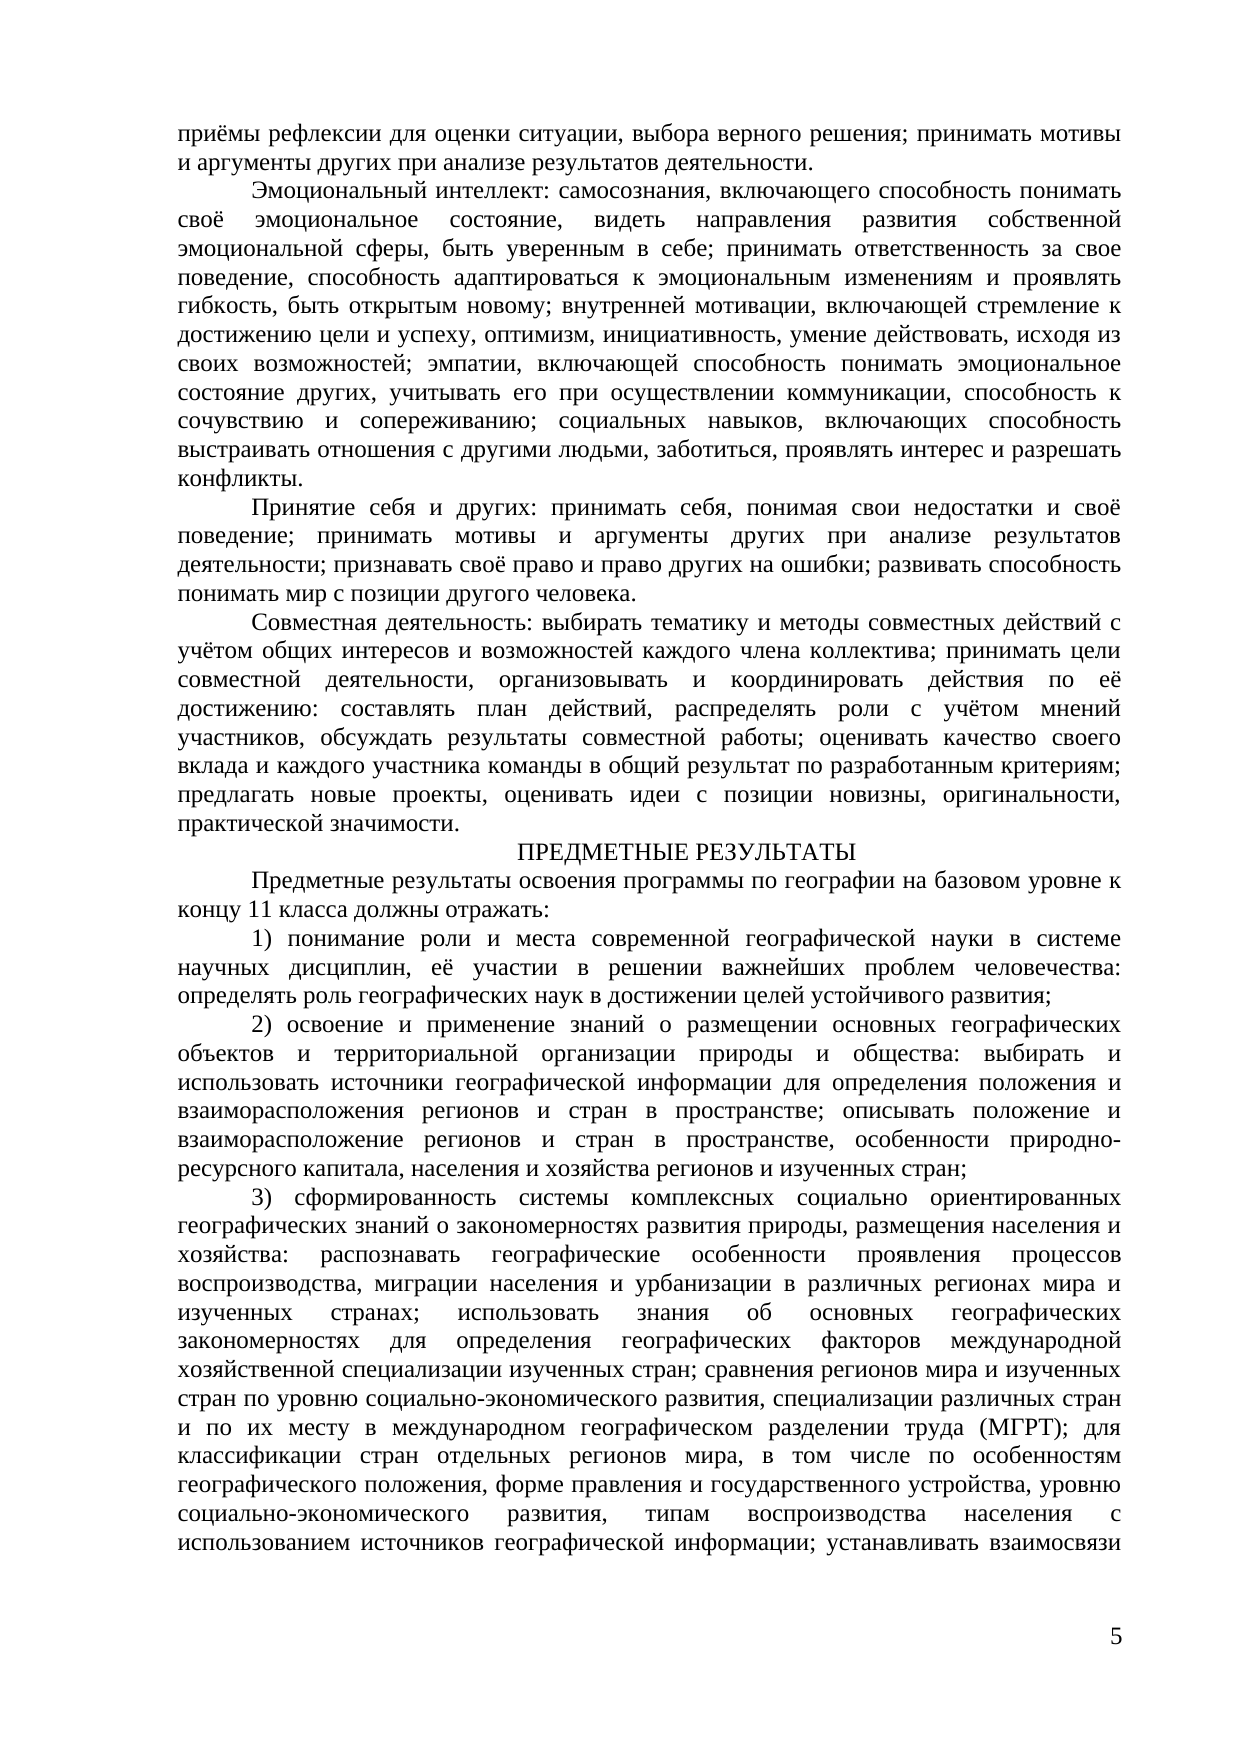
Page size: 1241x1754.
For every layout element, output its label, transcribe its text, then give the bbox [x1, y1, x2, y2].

text Совместная деятельность: выбирать тематику и методы совместных действий с учётом общих интересов и возможностей каждого члена коллектива; принимать цели совместной деятельности, организовывать и координировать действия по её достижению: составлять план действий, распределять роли с учётом мнений участников, обсуждать результаты совместной работы; оценивать качество своего вклада и каждого участника команды в общий результат по разработанным критериям; предлагать новые проекты, оценивать идеи с позиции новизны, оригинальности, практической значимости. [177, 607, 1122, 837]
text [177, 1182, 1122, 1556]
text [177, 118, 1122, 176]
text 2) освоение и применение знаний о размещении основных географических объектов и территориальной организации природы и общества: выбирать и использовать источники географической информации для определения положения и взаиморасположения регионов и стран в пространстве; описывать положение и взаиморасположение регионов и стран в пространстве, особенности природно-ресурсного капитала, населения и хозяйства регионов и изученных стран; [177, 1009, 1122, 1182]
text Эмоциональный интеллект: самосознания, включающего способность понимать своё эмоциональное состояние, видеть направления развития собственной эмоциональной сферы, быть уверенным в себе; принимать ответственность за свое поведение, способность адаптироваться к эмоциональным изменениям и проявлять гибкость, быть открытым новому; внутренней мотивации, включающей стремление к достижению цели и успеху, оптимизм, инициативность, умение действовать, исходя из своих возможностей; эмпатии, включающей способность понимать эмоциональное состояние других, учитывать его при осуществлении коммуникации, способность к сочувствию и сопереживанию; социальных навыков, включающих способность выстраивать отношения с другими людьми, заботиться, проявлять интерес и разрешать конфликты. [177, 176, 1122, 492]
text ПРЕДМЕТНЫЕ РЕЗУЛЬТАТЫ [177, 837, 1122, 866]
text 1) понимание роли и места современной географической науки в системе научных дисциплин, её участии в решении важнейших проблем человечества: определять роль географических наук в достижении целей устойчивого развития; [177, 923, 1122, 1009]
text Предметные результаты освоения программы по географии на базовом уровне к концу 11 класса должны отражать: [177, 866, 1122, 923]
text Принятие себя и других: принимать себя, понимая свои недостатки и своё поведение; принимать мотивы и аргументы других при анализе результатов деятельности; признавать своё право и право других на ошибки; развивать способность понимать мир с позиции другого человека. [177, 492, 1122, 607]
